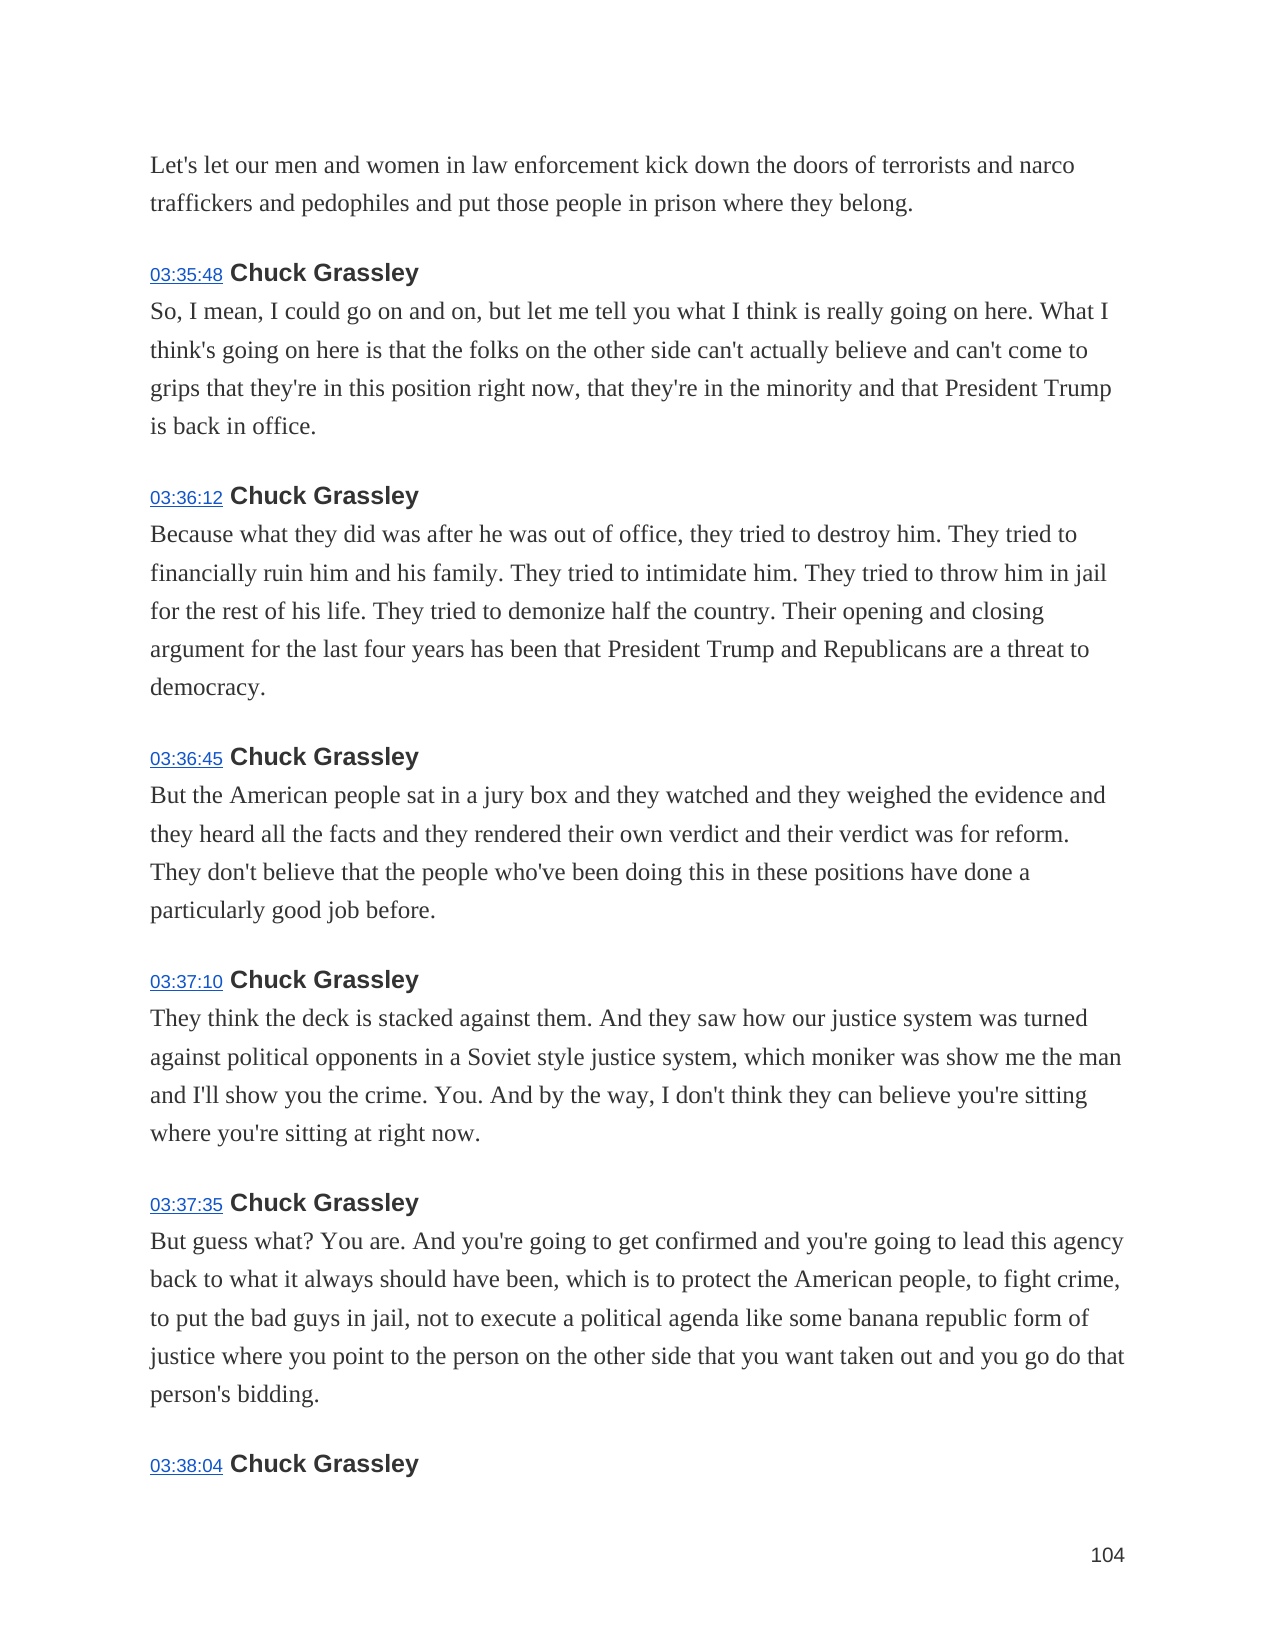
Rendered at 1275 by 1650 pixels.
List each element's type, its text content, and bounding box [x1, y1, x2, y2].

text 03:37:10 Chuck Grassley [150, 965, 1125, 994]
text 03:37:35 Chuck Grassley [150, 1188, 1125, 1217]
text Because what they did was after he was out of office, they tried to destroy him. They tried to financially ruin him and his family. They tried to intimidate him. They tried to throw him in jail for the rest of his life. They tried to demonize half the country. Their opening and closing argument for the last four years has been that President Trump and Republicans are a threat to democracy. [150, 519, 1125, 701]
text 03:36:12 Chuck Grassley [150, 481, 1125, 510]
text Let's let our men and women in law enforcement kick down the doors of terrorists and narco traffickers and pedophiles and put those people in prison where they belong. [150, 150, 1125, 217]
text They think the deck is stacked against them. And they saw how our justice system was turned against political opponents in a Soviet style justice system, which moniker was show me the man and I'll show you the crime. You. And by the way, I don't think they can believe you're sitting where you're sitting at right now. [150, 1003, 1125, 1147]
text So, I mean, I could go on and on, but let me tell you what I think is really going on here. What I think's going on here is that the folks on the other side can't actually believe and can't come to grips that they're in this position right now, that they're in the minority and that President Trump is back in office. [150, 296, 1125, 440]
text 03:35:48 Chuck Grassley [150, 258, 1125, 287]
text 03:36:45 Chuck Grassley [150, 742, 1125, 771]
text But the American people sat in a jury box and they watched and they weighed the evidence and they heard all the facts and they rendered their own verdict and their verdict was for reform. They don't believe that the people who've been doing this in these positions have done a particularly good job before. [150, 781, 1125, 924]
text 03:38:04 Chuck Grassley [150, 1449, 1125, 1478]
text But guess what? You are. And you're going to get confirmed and you're going to lead this agency back to what it always should have been, which is to protect the American people, to fight crime, to put the bad guys in jail, not to execute a political agenda like some banana republic form of justice where you point to the person on the other side that you want taken out and you go do that person's bidding. [150, 1226, 1125, 1408]
